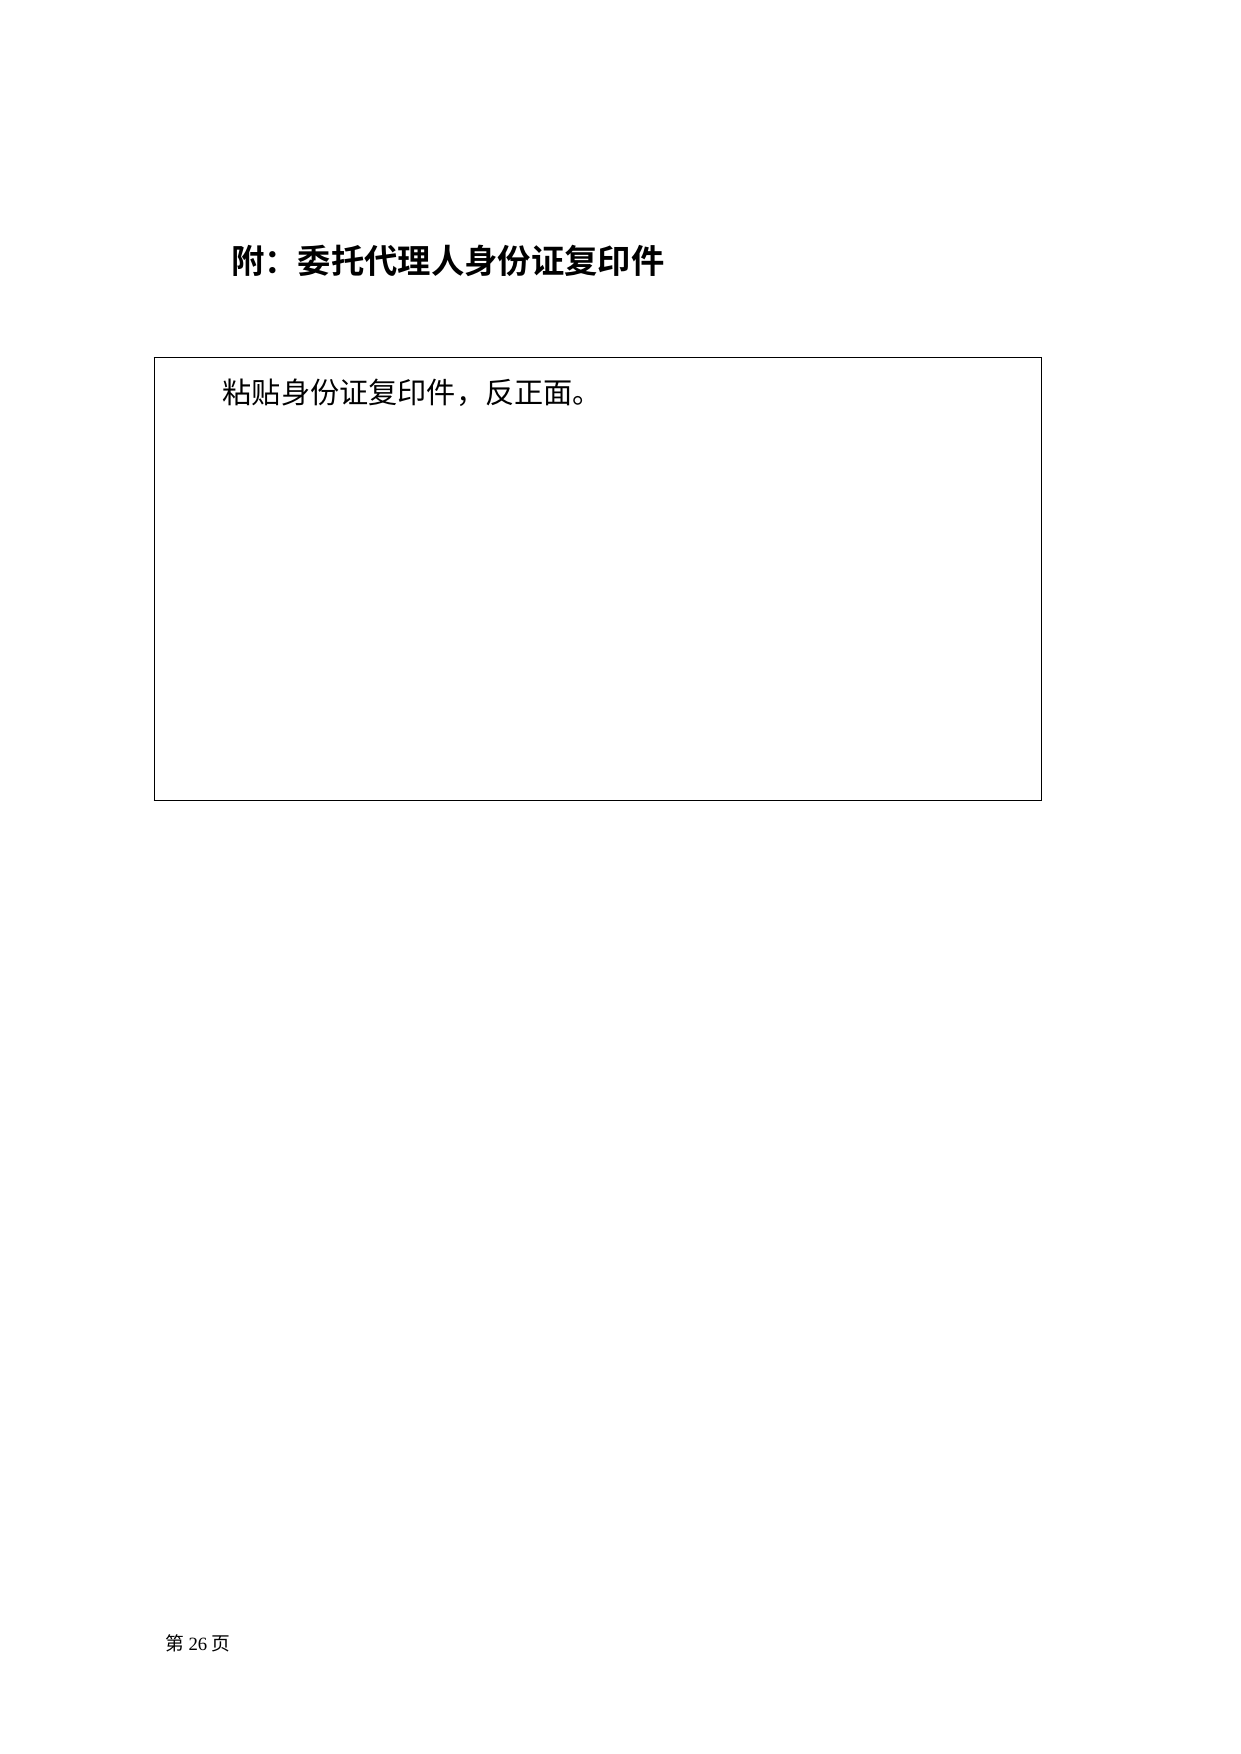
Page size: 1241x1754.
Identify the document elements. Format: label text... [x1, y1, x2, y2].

table_header 粘贴身份证复印件，反正面。 [155, 358, 1041, 799]
text 附：委托代理人身份证复印件 [165, 227, 1087, 292]
